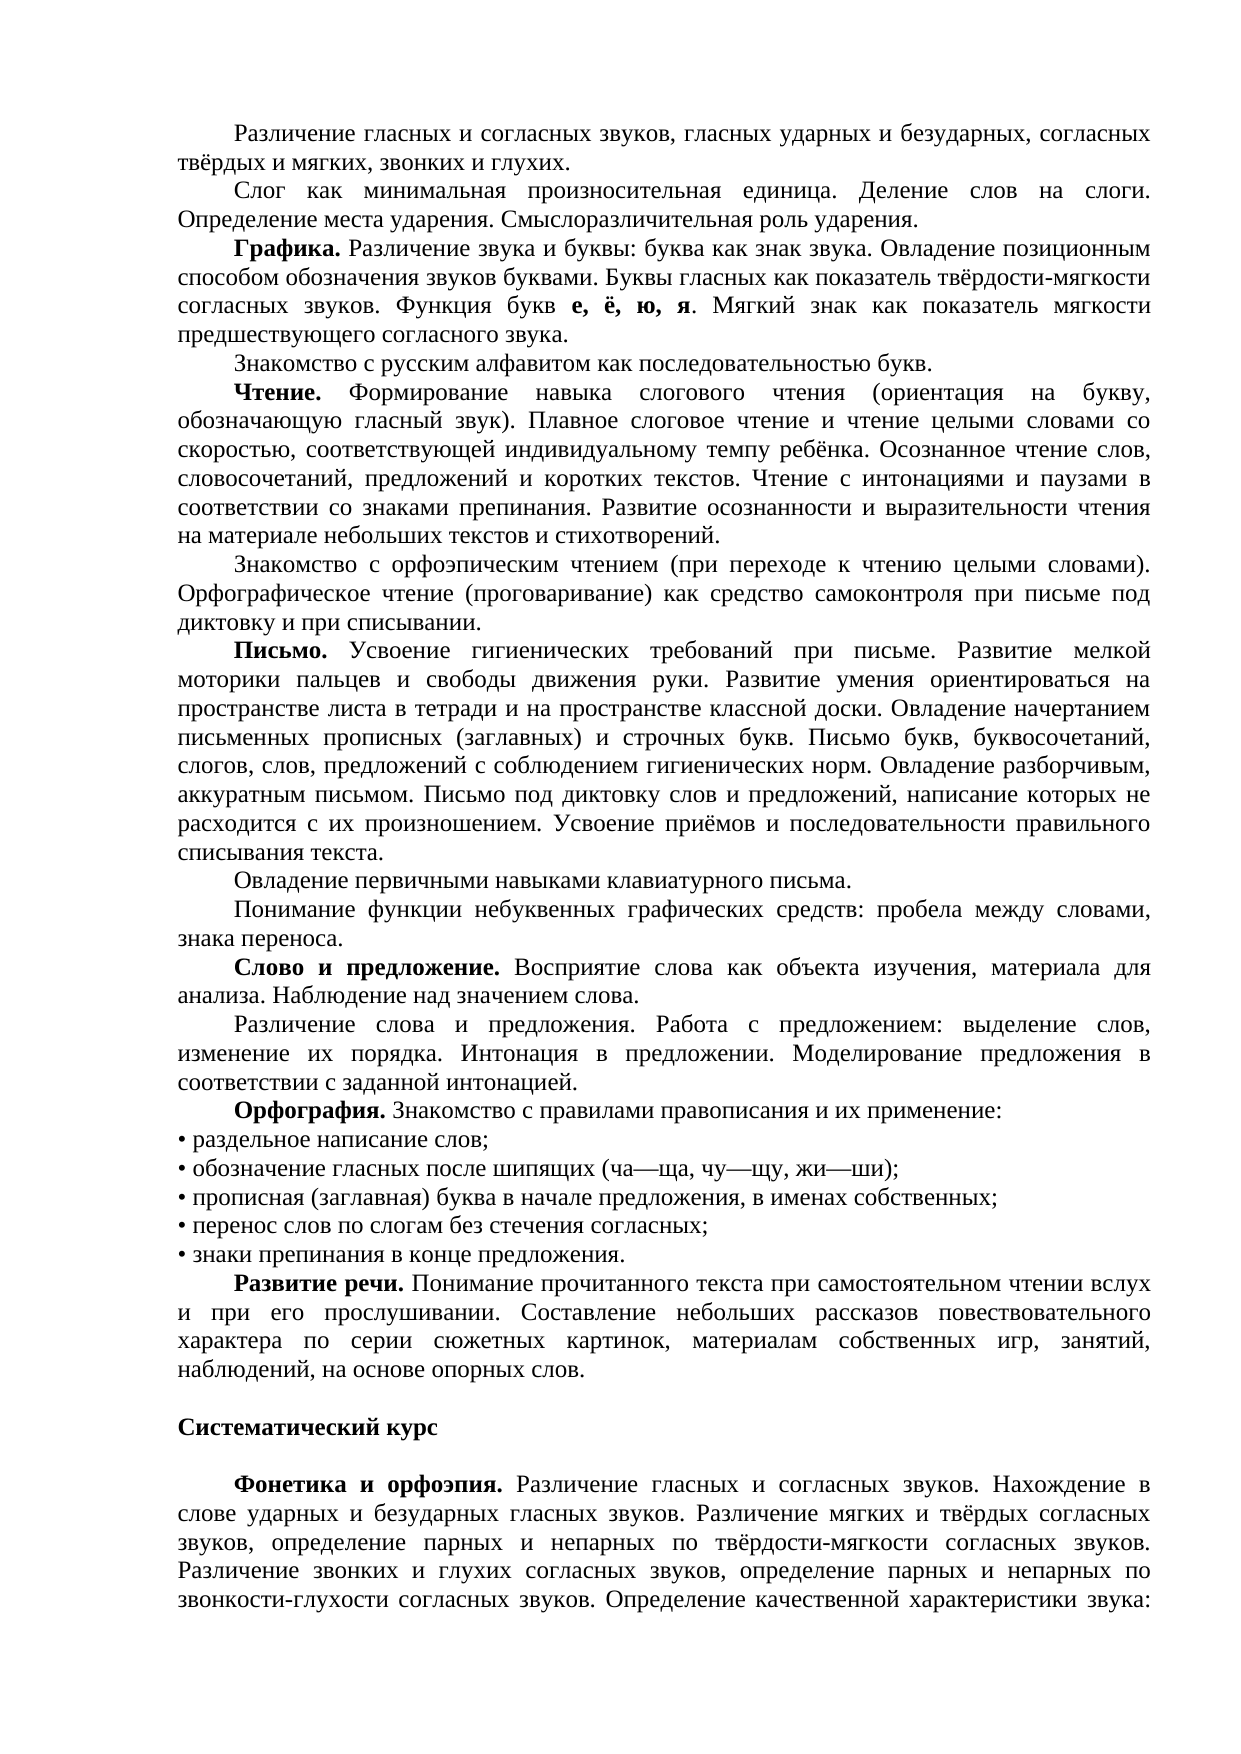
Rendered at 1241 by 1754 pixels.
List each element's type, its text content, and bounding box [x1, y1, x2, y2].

text • знаки препинания в конце предложения. [177, 1239, 1152, 1268]
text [177, 1469, 1152, 1613]
text Развитие речи. Понимание прочитанного текста при самостоятельном чтении вслух и при его прослушивании. Составление небольших рассказов повествовательного характера по серии сюжетных картинок, материалам собственных игр, занятий, наблюдений, на основе опорных слов. [177, 1268, 1152, 1383]
text Орфография. Знакомство с правилами правописания и их применение: [177, 1096, 1152, 1124]
text Чтение. Формирование навыка слогового чтения (ориентация на букву, обозначающую гласный звук). Плавное слоговое чтение и чтение целыми словами со скоростью, соответствующей индивидуальному темпу ребёнка. Осознанное чтение слов, словосочетаний, предложений и коротких текстов. Чтение с интонациями и паузами в соответствии со знаками препинания. Развитие осознанности и выразительности чтения на материале небольших текстов и стихотворений. [177, 377, 1152, 549]
text • обозначение гласных после шипящих (ча—ща, чу—щу, жи—ши); [177, 1153, 1152, 1182]
text • прописная (заглавная) буква в начале предложения, в именах собственных; [177, 1182, 1152, 1211]
text Различение гласных и согласных звуков, гласных ударных и безударных, согласных твёрдых и мягких, звонких и глухих. [177, 118, 1152, 176]
text Овладение первичными навыками клавиатурного письма. [177, 866, 1152, 894]
text Слово и предложение. Восприятие слова как объекта изучения, материала для анализа. Наблюдение над значением слова. [177, 952, 1152, 1009]
text Знакомство с орфоэпическим чтением (при переходе к чтению целыми словами). Орфографическое чтение (проговаривание) как средство самоконтроля при письме под диктовку и при списывании. [177, 549, 1152, 636]
text Графика. Различение звука и буквы: буква как знак звука. Овладение позиционным способом обозначения звуков буквами. Буквы гласных как показатель твёрдости-мягкости согласных звуков. Функция букв е, ё, ю, я. Мягкий знак как показатель мягкости предшествующего согласного звука. [177, 233, 1152, 348]
text Письмо. Усвоение гигиенических требований при письме. Развитие мелкой моторики пальцев и свободы движения руки. Развитие умения ориентироваться на пространстве листа в тетради и на пространстве классной доски. Овладение начертанием письменных прописных (заглавных) и строчных букв. Письмо букв, буквосочетаний, слогов, слов, предложений с соблюдением гигиенических норм. Овладение разборчивым, аккуратным письмом. Письмо под диктовку слов и предложений, написание которых не расходится с их произношением. Усвоение приёмов и последовательности правильного списывания текста. [177, 636, 1152, 866]
text Знакомство с русским алфавитом как последовательностью букв. [177, 348, 1152, 377]
text Различение слова и предложения. Работа с предложением: выделение слов, изменение их порядка. Интонация в предложении. Моделирование предложения в соответствии с заданной интонацией. [177, 1009, 1152, 1096]
text Систематический курс [177, 1412, 1152, 1441]
text Понимание функции небуквенных графических средств: пробела между словами, знака переноса. [177, 894, 1152, 952]
text • раздельное написание слов; [177, 1124, 1152, 1153]
text • перенос слов по слогам без стечения согласных; [177, 1211, 1152, 1239]
text Слог как минимальная произносительная единица. Деление слов на слоги. Определение места ударения. Смыслоразличительная роль ударения. [177, 176, 1152, 233]
